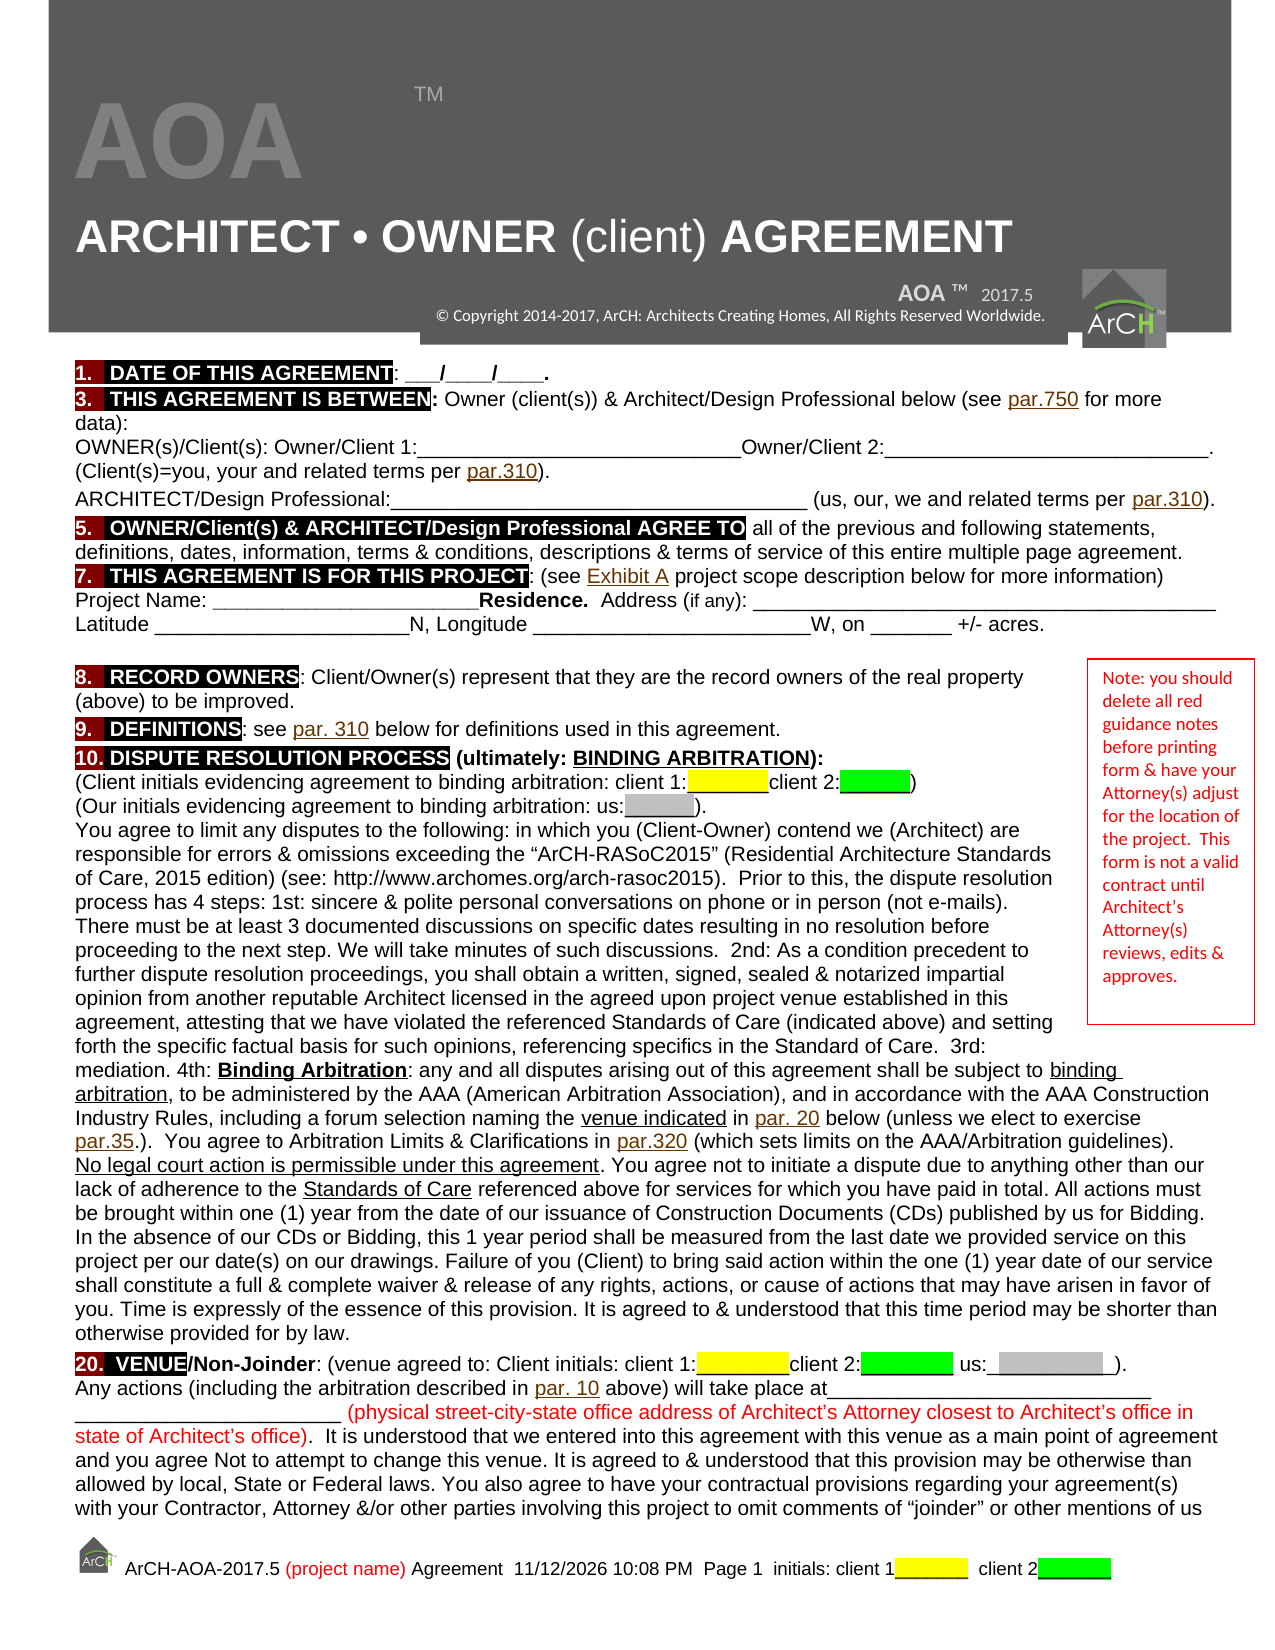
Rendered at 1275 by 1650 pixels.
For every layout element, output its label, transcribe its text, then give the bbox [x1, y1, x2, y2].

text (Client(s)=you, your and related terms per par.310). [75, 458, 1219, 482]
text 9. DEFINITIONS: see par. 310 below for definitions used in this agreement. [242, 717, 1087, 741]
text ARCHITECT • OWNER (client) AGREEMENT [75, 209, 1219, 262]
picture [1082, 269, 1167, 348]
text 7. THIS AGREEMENT IS FOR THIS PROJECT: (see Exhibit A project scope description below for more information) [529, 564, 1219, 588]
text 5. OWNER/Client(s) & ARCHITECT/Design Professional AGREE TO all of the previous and following statements, definitions, dates, information, terms & conditions, descriptions & terms of service of this entire multiple page agreement. [75, 516, 1219, 564]
text (Client initials evidencing agreement to binding arbitration: client 1:_______client 2:______) [75, 770, 688, 794]
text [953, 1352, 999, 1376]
text OWNER(s)/Client(s): Owner/Client 1:____________________________Owner/Client 2:____________________________. [75, 434, 1219, 458]
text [75, 1400, 1219, 1520]
text Any actions (including the arbitration described in par. 10 above) will take place at____________________________ [75, 1376, 1219, 1400]
text 20. VENUE/Non-Joinder: (venue agreed to: Client initials: client 1:________client 2:________ us:___________). [187, 1352, 697, 1376]
text 3. THIS AGREEMENT IS BETWEEN: Owner (client(s)) & Architect/Design Professional below (see par.750 for more data): [75, 387, 1219, 434]
text Project Name: _______________________Residence. Address (if any): ________________________________________ [75, 588, 1219, 612]
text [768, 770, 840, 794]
text Latitude ______________________N, Longitude ________________________W, on _______ +/- acres. [75, 612, 1219, 636]
text (Our initials evidencing agreement to binding arbitration: us:______). [75, 794, 625, 818]
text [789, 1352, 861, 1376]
text No legal court action is permissible under this agreement. You agree not to initiate a dispute due to anything other than our lack of adherence to the Standards of Care referenced above for services for which you have paid in total. All actions must be brought within one (1) year from the date of our issuance of Construction Documents (CDs) published by us for Bidding. In the absence of our CDs or Bidding, this 1 year period shall be measured from the last date we provided service on this project per our date(s) on our drawings. Failure of you (Client) to bring said action within the one (1) year date of our service shall constitute a full & complete waiver & release of any rights, actions, or cause of actions that may have arisen in favor of you. Time is expressly of the essence of this provision. It is agreed to & understood that this time period may be shorter than otherwise provided for by law. [75, 1153, 1219, 1345]
text 8. RECORD OWNERS: Client/Owner(s) represent that they are the record owners of the real property (above) to be improved. [75, 664, 1087, 712]
picture [75, 1533, 119, 1576]
text (Our initials evidencing agreement to binding arbitration: us:______). [694, 794, 1087, 818]
text ARCHITECT/Design Professional:____________________________________ (us, our, we and related terms per par.310). [75, 487, 1219, 511]
text You agree to limit any disputes to the following: in which you (Client-Owner) contend we (Architect) are responsible for errors & omissions exceeding the “ArCH-RASoC2015” (Residential Architecture Standards of Care, 2015 edition) (see: http://www.archomes.org/arch-rasoc2015). Prior to this, the dispute resolution process has 4 steps: 1st: sincere & polite personal conversations on phone or in person (not e-mails). There must be at least 3 documented discussions on specific dates resulting in no resolution before proceeding to the next step. We will take minutes of such discussions. 2nd: As a condition precedent to further dispute resolution proceedings, you shall obtain a written, signed, sealed & notarized impartial opinion from another reputable Architect licensed in the agreed upon project venue established in this agreement, attesting that we have violated the referenced Standards of Care (indicated above) and setting forth the specific factual basis for such opinions, referencing specifics in the Standard of Care. 3rd: mediation. 4th: Binding Arbitration: any and all disputes arising out of this agreement shall be subject to binding arbitration, to be administered by the AAA (American Arbitration Association), and in accordance with the AAA Construction Industry Rules, including a forum selection naming the venue indicated in par. 20 below (unless we elect to exercise par.35.). You agree to Arbitration Limits & Clarifications in par.320 (which sets limits on the AAA/Arbitration guidelines). [75, 818, 1219, 1153]
text 1. DATE OF THIS AGREEMENT: ___/____/____. [393, 360, 1219, 384]
text AOA [75, 67, 1219, 209]
text 10. DISPUTE RESOLUTION PROCESS (ultimately: BINDING ARBITRATION): [450, 746, 1087, 770]
